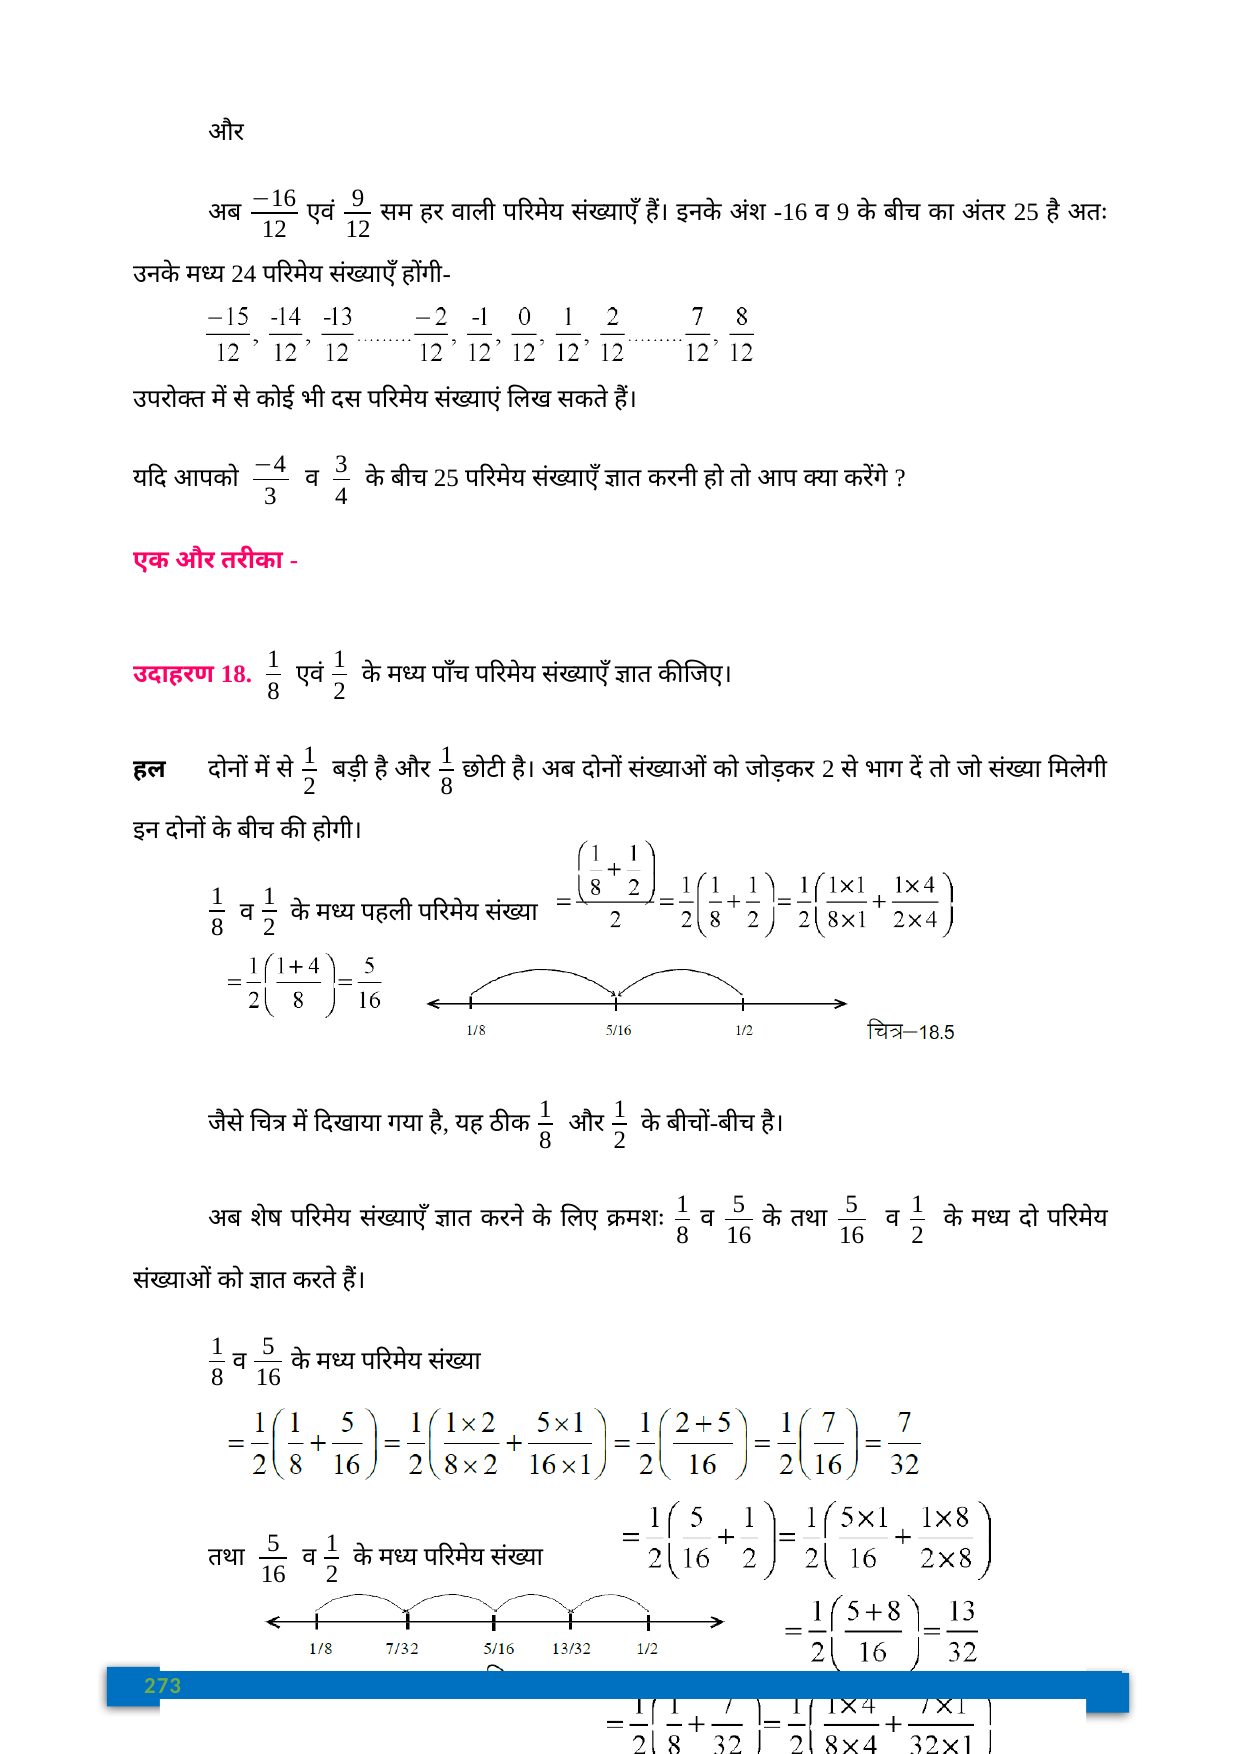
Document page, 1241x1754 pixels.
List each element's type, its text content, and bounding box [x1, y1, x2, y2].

text अब एवं सम हर वाली परिमेय संख्याएँ हैं। इनके अंश -16 व 9 के बीच का अंतर 25 है अतः उनके मध्य 24 परिमेय संख्याएँ होंगी- [133, 184, 1107, 293]
text और [133, 118, 1107, 151]
text जैसे चित्र में दिखाया गया है, यह ठीक और के बीचों-बीच है। [133, 1095, 1107, 1154]
text उपरोक्त में से कोई भी दस परिमेय संख्याएं लिख सकते हैं। [133, 385, 1107, 418]
picture [203, 299, 758, 365]
picture [159, 1398, 1087, 1529]
text यदि आपको व के बीच 25 परिमेय संख्याएँ ज्ञात करनी हो तो आप क्या करेंगे ? [133, 451, 1107, 510]
text व के मध्य पहली परिमेय संख्या [133, 882, 1107, 941]
picture [225, 849, 963, 882]
picture [159, 1699, 1087, 1754]
picture [159, 1588, 1087, 1671]
text अब शेष परिमेय संख्याएँ ज्ञात करने के लिए क्रमशः व के तथा व के मध्य दो परिमेय संख्याओं को ज्ञात करते हैं। [133, 1190, 1107, 1298]
text तथा व के मध्य परिमेय संख्या [133, 1529, 1107, 1588]
text हल दोनों में से बड़ी है और छोटी है। अब दोनों संख्याओं को जोड़कर 2 से भाग दें तो जो संख्या मिलेगी इन दोनों के बीच की होगी। [133, 741, 1107, 849]
text उदाहरण 18. एवं के मध्य पाँच परिमेय संख्याएँ ज्ञात कीजिए। [133, 646, 1107, 705]
text एक और तरीका - [133, 546, 1107, 579]
text व के मध्य परिमेय संख्या [133, 1331, 1107, 1393]
picture [225, 941, 963, 1049]
